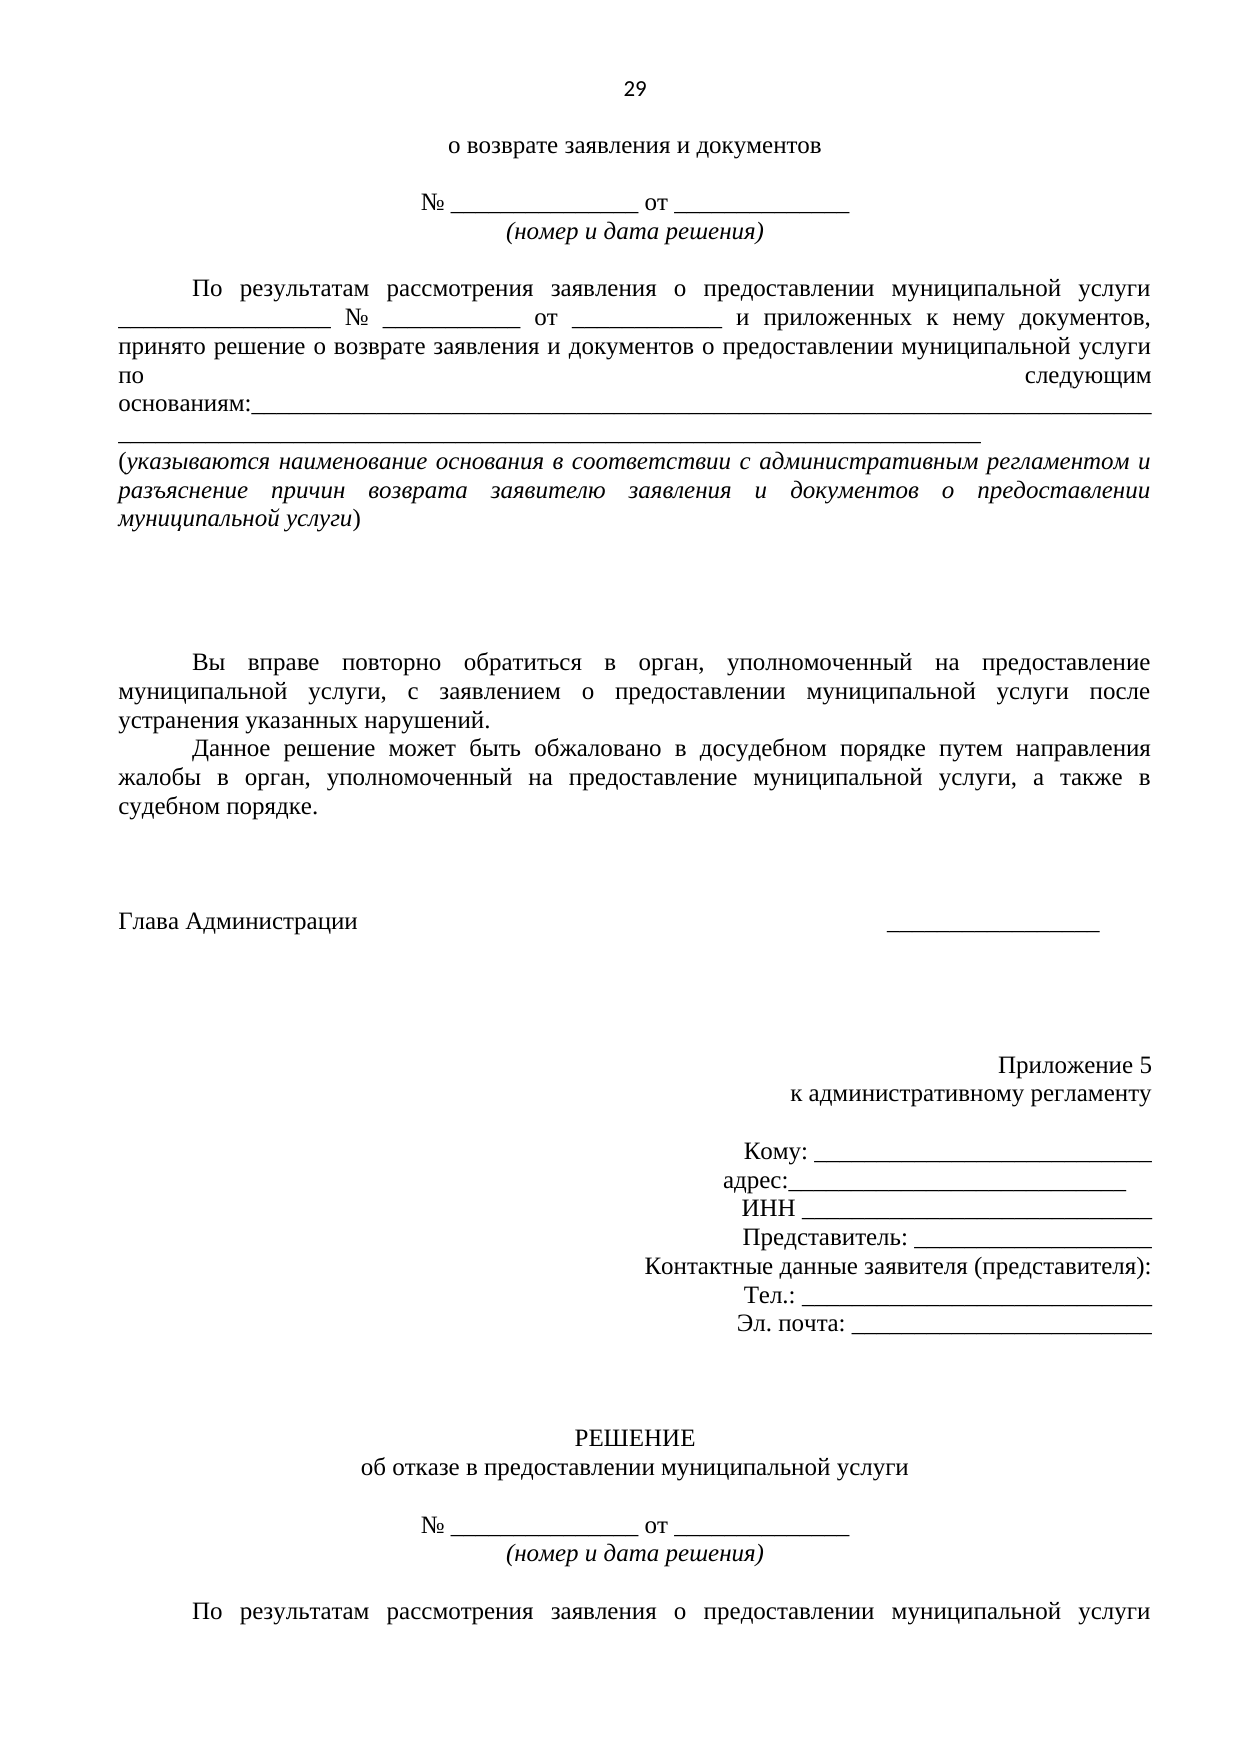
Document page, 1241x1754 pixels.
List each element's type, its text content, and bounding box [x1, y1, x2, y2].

text РЕШЕНИЕ [118, 1423, 1152, 1452]
text Контактные данные заявителя (представителя): [118, 1251, 1152, 1280]
text (указываются наименование основания в соответствии с административным регламентом и разъяснение причин возврата заявителю заявления и документов о предоставлении муниципальной услуги) [118, 446, 1152, 532]
text адрес:___________________________ [561, 1165, 1152, 1193]
text Приложение 5 [118, 1050, 1152, 1078]
text об отказе в предоставлении муниципальной услуги [118, 1452, 1152, 1481]
text к административному регламенту [118, 1078, 1152, 1107]
text (номер и дата решения) [118, 1538, 1152, 1567]
text Представитель: ___________________ [118, 1222, 1152, 1251]
text Кому: ___________________________ [118, 1136, 1152, 1165]
text Глава Администрации _________________ [118, 906, 1152, 935]
text Вы вправе повторно обратиться в орган, уполномоченный на предоставление муниципальной услуги, с заявлением о предоставлении муниципальной услуги после устранения указанных нарушений. [118, 647, 1152, 733]
text (номер и дата решения) [118, 216, 1152, 245]
text По результатам рассмотрения заявления о предоставлении муниципальной услуги _________________ № ___________ от ____________ и приложенных к нему документов, принято решение о возврате заявления и документов о предоставлении муниципальной услуги по следующим основаниям:_____________________________________________________________________________________________________________________________________________ [118, 273, 1152, 446]
text Тел.: ____________________________ [118, 1280, 1152, 1308]
text Эл. почта: ________________________ [118, 1308, 1152, 1337]
text Данное решение может быть обжаловано в досудебном порядке путем направления жалобы в орган, уполномоченный на предоставление муниципальной услуги, а также в судебном порядке. [118, 733, 1152, 820]
text № _______________ от ______________ [118, 1510, 1152, 1538]
text ИНН ____________________________ [118, 1193, 1152, 1222]
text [118, 1596, 1152, 1625]
text № _______________ от ______________ [118, 187, 1152, 216]
text о возврате заявления и документов [118, 130, 1152, 158]
